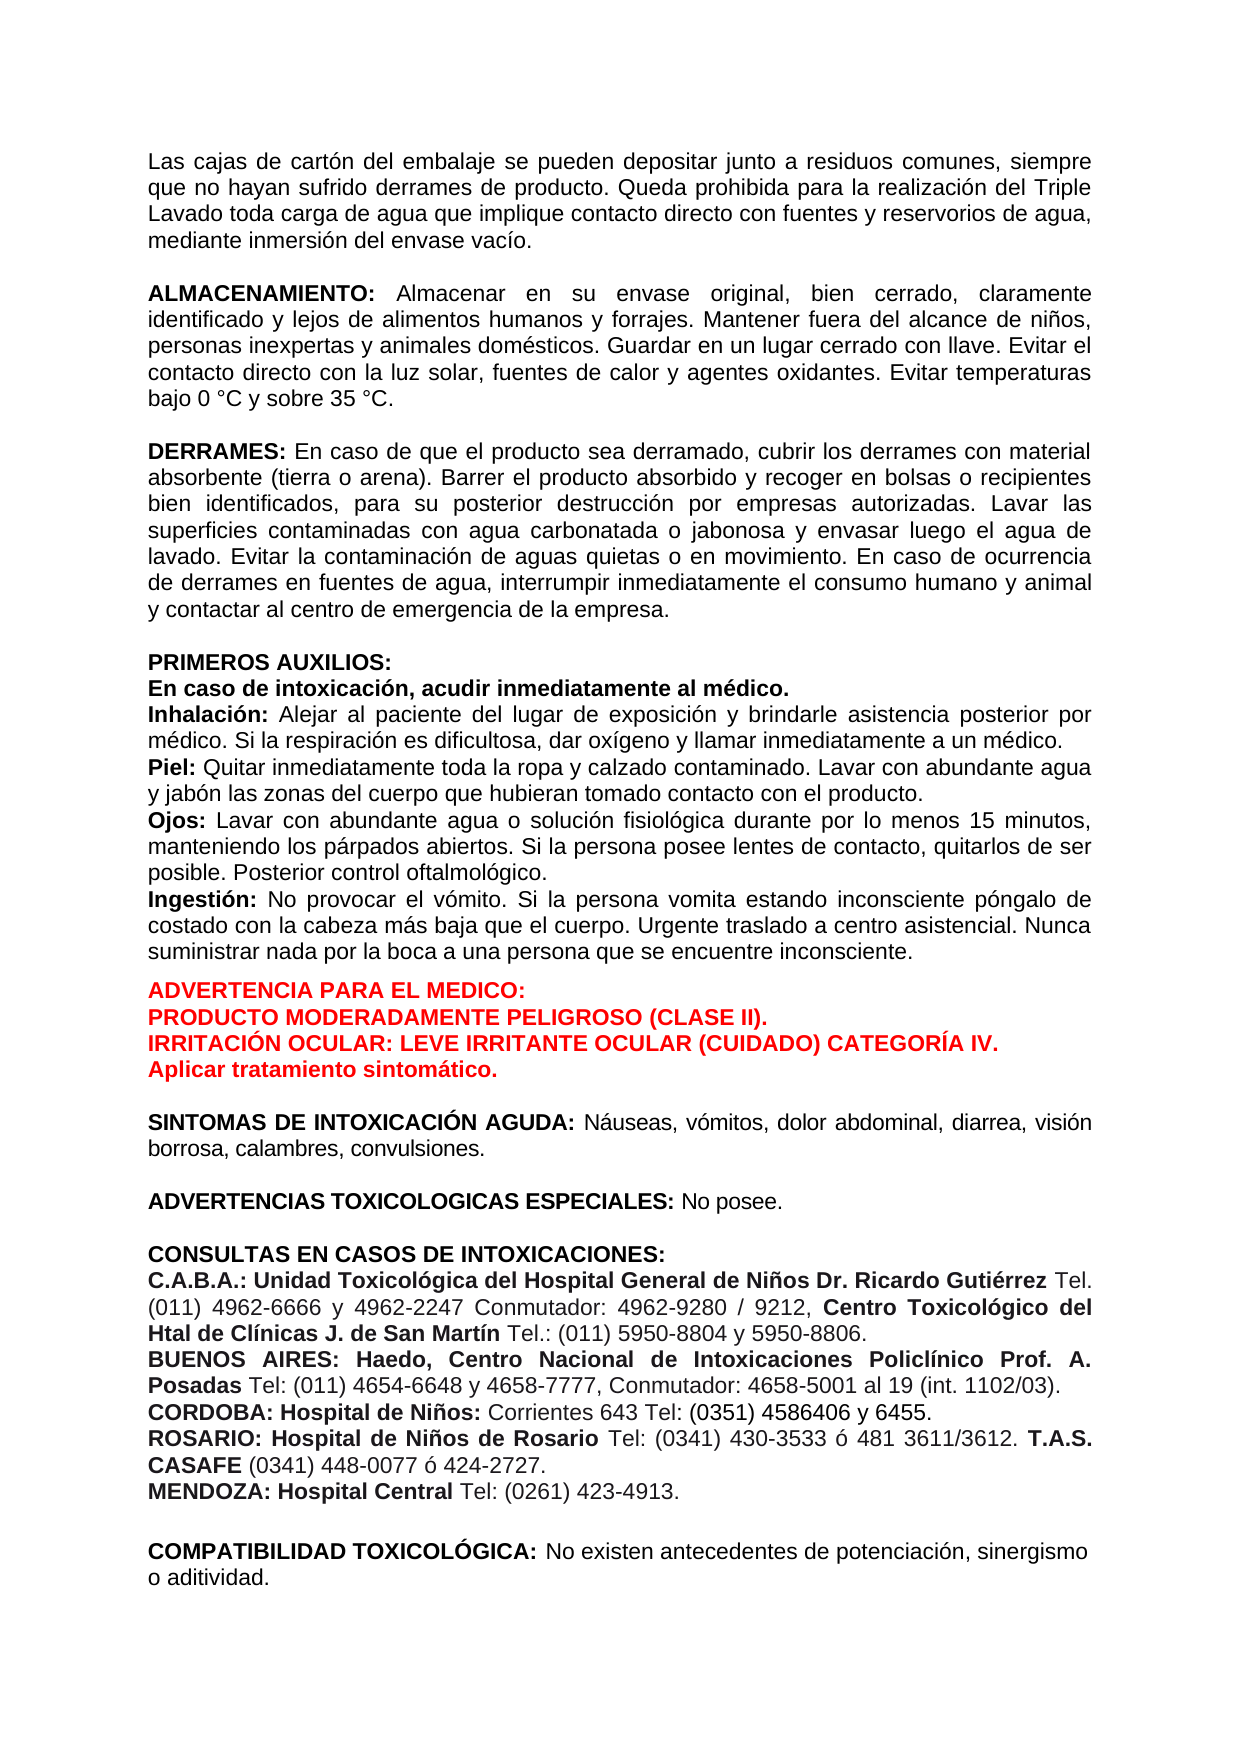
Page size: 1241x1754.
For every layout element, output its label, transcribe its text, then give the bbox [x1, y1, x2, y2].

text En caso de intoxicación, acudir inmediatamente al médico. [148, 675, 1092, 701]
text IRRITACIÓN OCULAR: LEVE IRRITANTE OCULAR (CUIDADO) CATEGORÍA IV. [148, 1030, 1092, 1056]
text Aplicar tratamiento sintomático. [148, 1056, 1092, 1083]
text PRIMEROS AUXILIOS: [148, 648, 1092, 675]
text BUENOS AIRES: Haedo, Centro Nacional de Intoxicaciones Policlínico Prof. A. Posadas Tel: (011) 4654-6648 y 4658-7777, Conmutador: 4658-5001 al 19 (int. 1102/03). [148, 1346, 1092, 1399]
text ADVERTENCIAS TOXICOLOGICAS ESPECIALES: No posee. [148, 1188, 1092, 1214]
subtitle MENDOZA: Hospital Central Tel: (0261) 423-4913. [148, 1478, 1092, 1504]
text ROSARIO: Hospital de Niños de Rosario Tel: (0341) 430-3533 ó 481 3611/3612. T.A.S. CASAFE (0341) 448-0077 ó 424-2727. [148, 1425, 1092, 1478]
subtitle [148, 1538, 1092, 1591]
text Piel: Quitar inmediatamente toda la ropa y calzado contaminado. Lavar con abundante agua y jabón las zonas del cuerpo que hubieran tomado contacto con el producto. [148, 754, 1092, 807]
text Ingestión: No provocar el vómito. Si la persona vomita estando inconsciente póngalo de costado con la cabeza más baja que el cuerpo. Urgente traslado a centro asistencial. Nunca suministrar nada por la boca a una persona que se encuentre inconsciente. [148, 886, 1092, 965]
text Inhalación: Alejar al paciente del lugar de exposición y brindarle asistencia posterior por médico. Si la respiración es dificultosa, dar oxígeno y llamar inmediatamente a un médico. [148, 701, 1092, 754]
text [148, 148, 1092, 253]
text CONSULTAS EN CASOS DE INTOXICACIONES: [148, 1241, 1092, 1267]
text Producto moderadamente peligroso (CLASE II). [148, 1003, 1092, 1030]
text DERRAMES: En caso de que el producto sea derramado, cubrir los derrames con material absorbente (tierra o arena). Barrer el producto absorbido y recoger en bolsas o recipientes bien identificados, para su posterior destrucción por empresas autorizadas. Lavar las superficies contaminadas con agua carbonatada o jabonosa y envasar luego el agua de lavado. Evitar la contaminación de aguas quietas o en movimiento. En caso de ocurrencia de derrames en fuentes de agua, interrumpir inmediatamente el consumo humano y animal y contactar al centro de emergencia de la empresa. [148, 438, 1092, 622]
text Ojos: Lavar con abundante agua o solución fisiológica durante por lo menos 15 minutos, manteniendo los párpados abiertos. Si la persona posee lentes de contacto, quitarlos de ser posible. Posterior control oftalmológico. [148, 807, 1092, 886]
text ALMACENAMIENTO: Almacenar en su envase original, bien cerrado, claramente identificado y lejos de alimentos humanos y forrajes. Mantener fuera del alcance de niños, personas inexpertas y animales domésticos. Guardar en un lugar cerrado con llave. Evitar el contacto directo con la luz solar, fuentes de calor y agentes oxidantes. Evitar temperaturas bajo 0 °C y sobre 35 °C. [148, 279, 1092, 411]
text SINTOMAS DE INTOXICACIÓN AGUDA: Náuseas, vómitos, dolor abdominal, diarrea, visión borrosa, calambres, convulsiones. [148, 1109, 1092, 1162]
text C.A.B.A.: Unidad Toxicológica del Hospital General de Niños Dr. Ricardo Gutiérrez Tel. (011) 4962-6666 y 4962-2247 Conmutador: 4962-9280 / 9212, Centro Toxicológico del Htal de Clínicas J. de San Martín Tel.: (011) 5950-8804 y 5950-8806. [148, 1267, 1092, 1346]
text ADVERTENCIA PARA EL MEDICO: [148, 977, 1092, 1003]
text CORDOBA: Hospital de Niños: Corrientes 643 Tel: (0351) 4586406 y 6455. [148, 1399, 1092, 1425]
